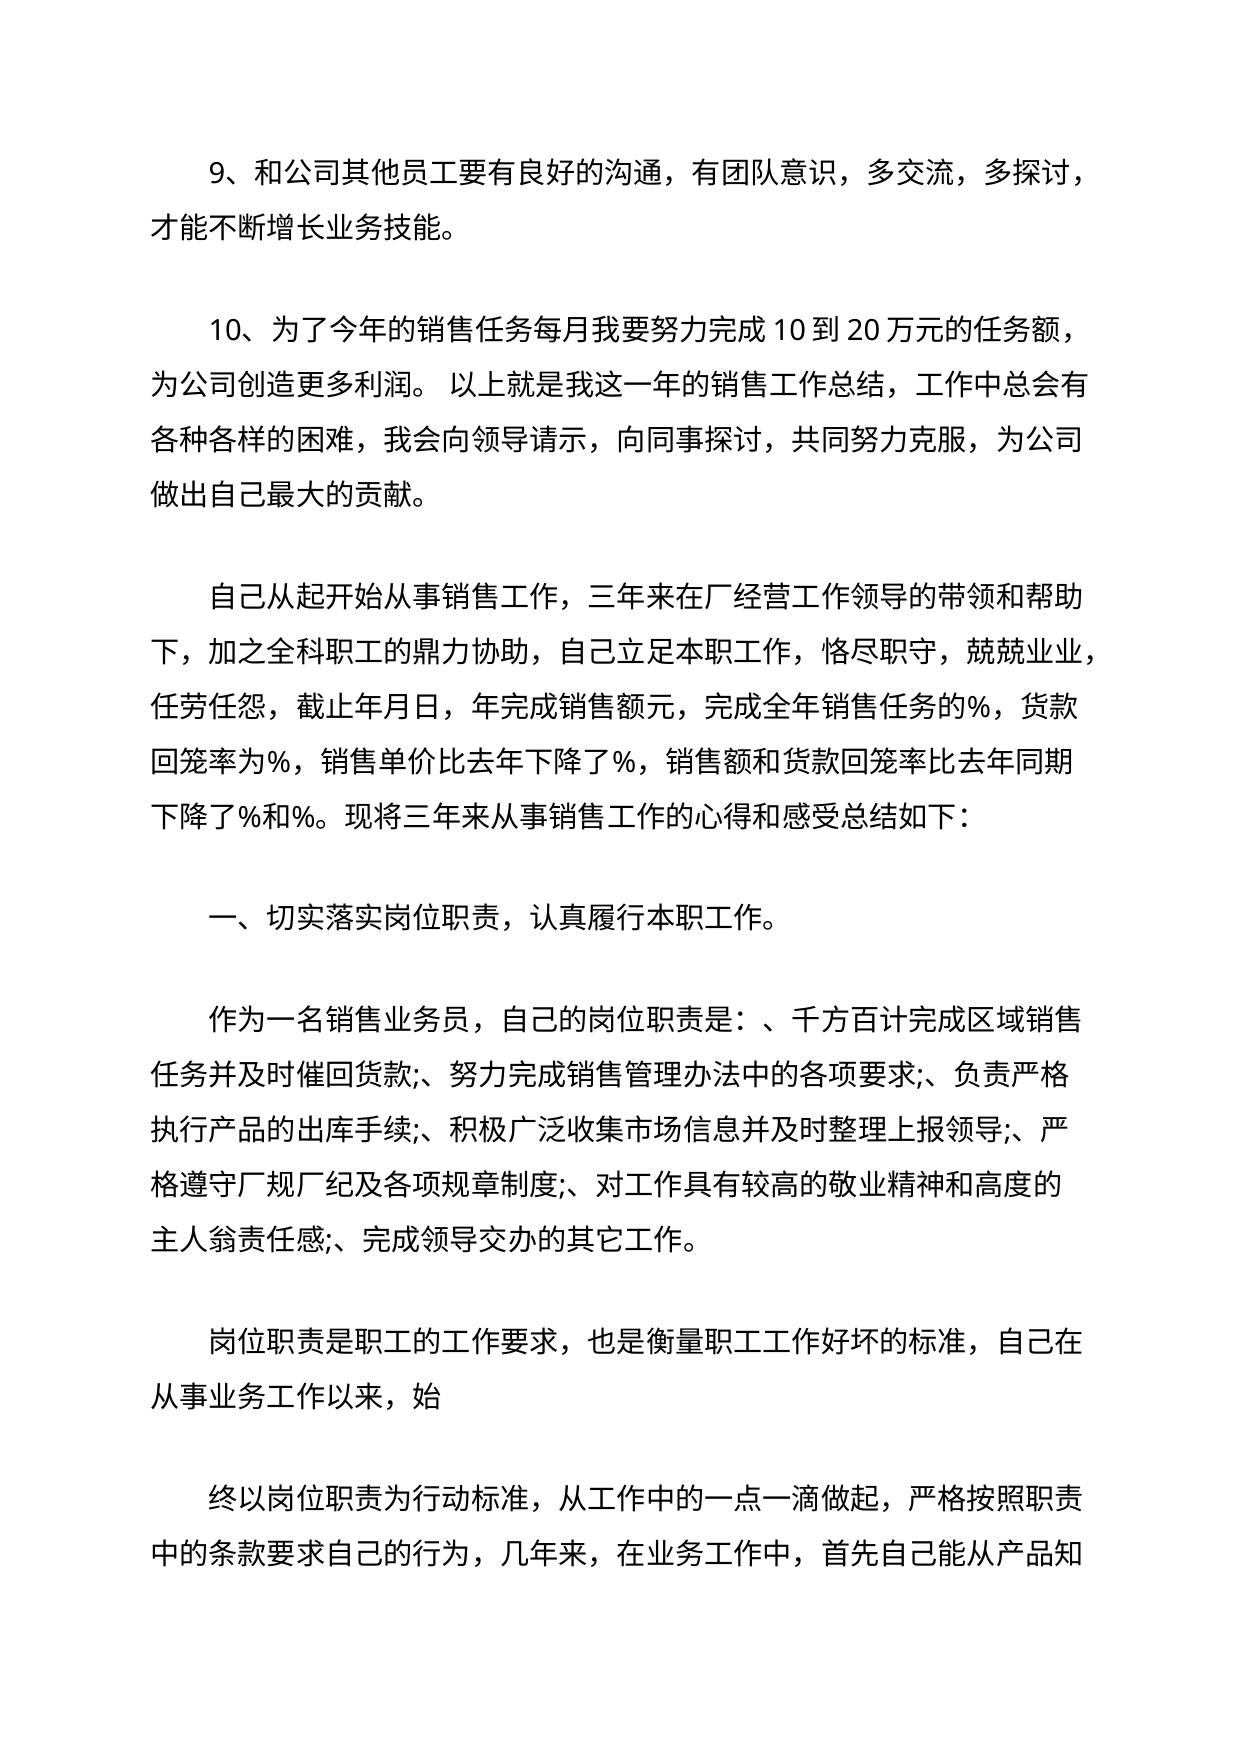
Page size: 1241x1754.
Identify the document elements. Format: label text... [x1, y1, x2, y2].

text 作为一名销售业务员，自己的岗位职责是：、千方百计完成区域销售任务并及时催回货款;、努力完成销售管理办法中的各项要求;、负责严格执行产品的出库手续;、积极广泛收集市场信息并及时整理上报领导;、严格遵守厂规厂纪及各项规章制度;、对工作具有较高的敬业精神和高度的主人翁责任感;、完成领导交办的其它工作。 [150, 997, 1090, 1259]
text 10、为了今年的销售任务每月我要努力完成10到20万元的任务额，为公司创造更多利润。 以上就是我这一年的销售工作总结，工作中总会有各种各样的困难，我会向领导请示，向同事探讨，共同努力克服，为公司做出自己最大的贡献。 [150, 307, 1090, 514]
text 9、和公司其他员工要有良好的沟通，有团队意识，多交流，多探讨，才能不断增长业务技能。 [150, 150, 1090, 247]
text 岗位职责是职工的工作要求，也是衡量职工工作好坏的标准，自己在从事业务工作以来，始 [150, 1319, 1090, 1416]
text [150, 1475, 1090, 1573]
text 自己从起开始从事销售工作，三年来在厂经营工作领导的带领和帮助下，加之全科职工的鼎力协助，自己立足本职工作，恪尽职守，兢兢业业，任劳任怨，截止年月日，年完成销售额元，完成全年销售任务的%，货款回笼率为%，销售单价比去年下降了%，销售额和货款回笼率比去年同期下降了%和%。现将三年来从事销售工作的心得和感受总结如下： [150, 573, 1090, 836]
text 一、切实落实岗位职责，认真履行本职工作。 [150, 895, 1090, 937]
